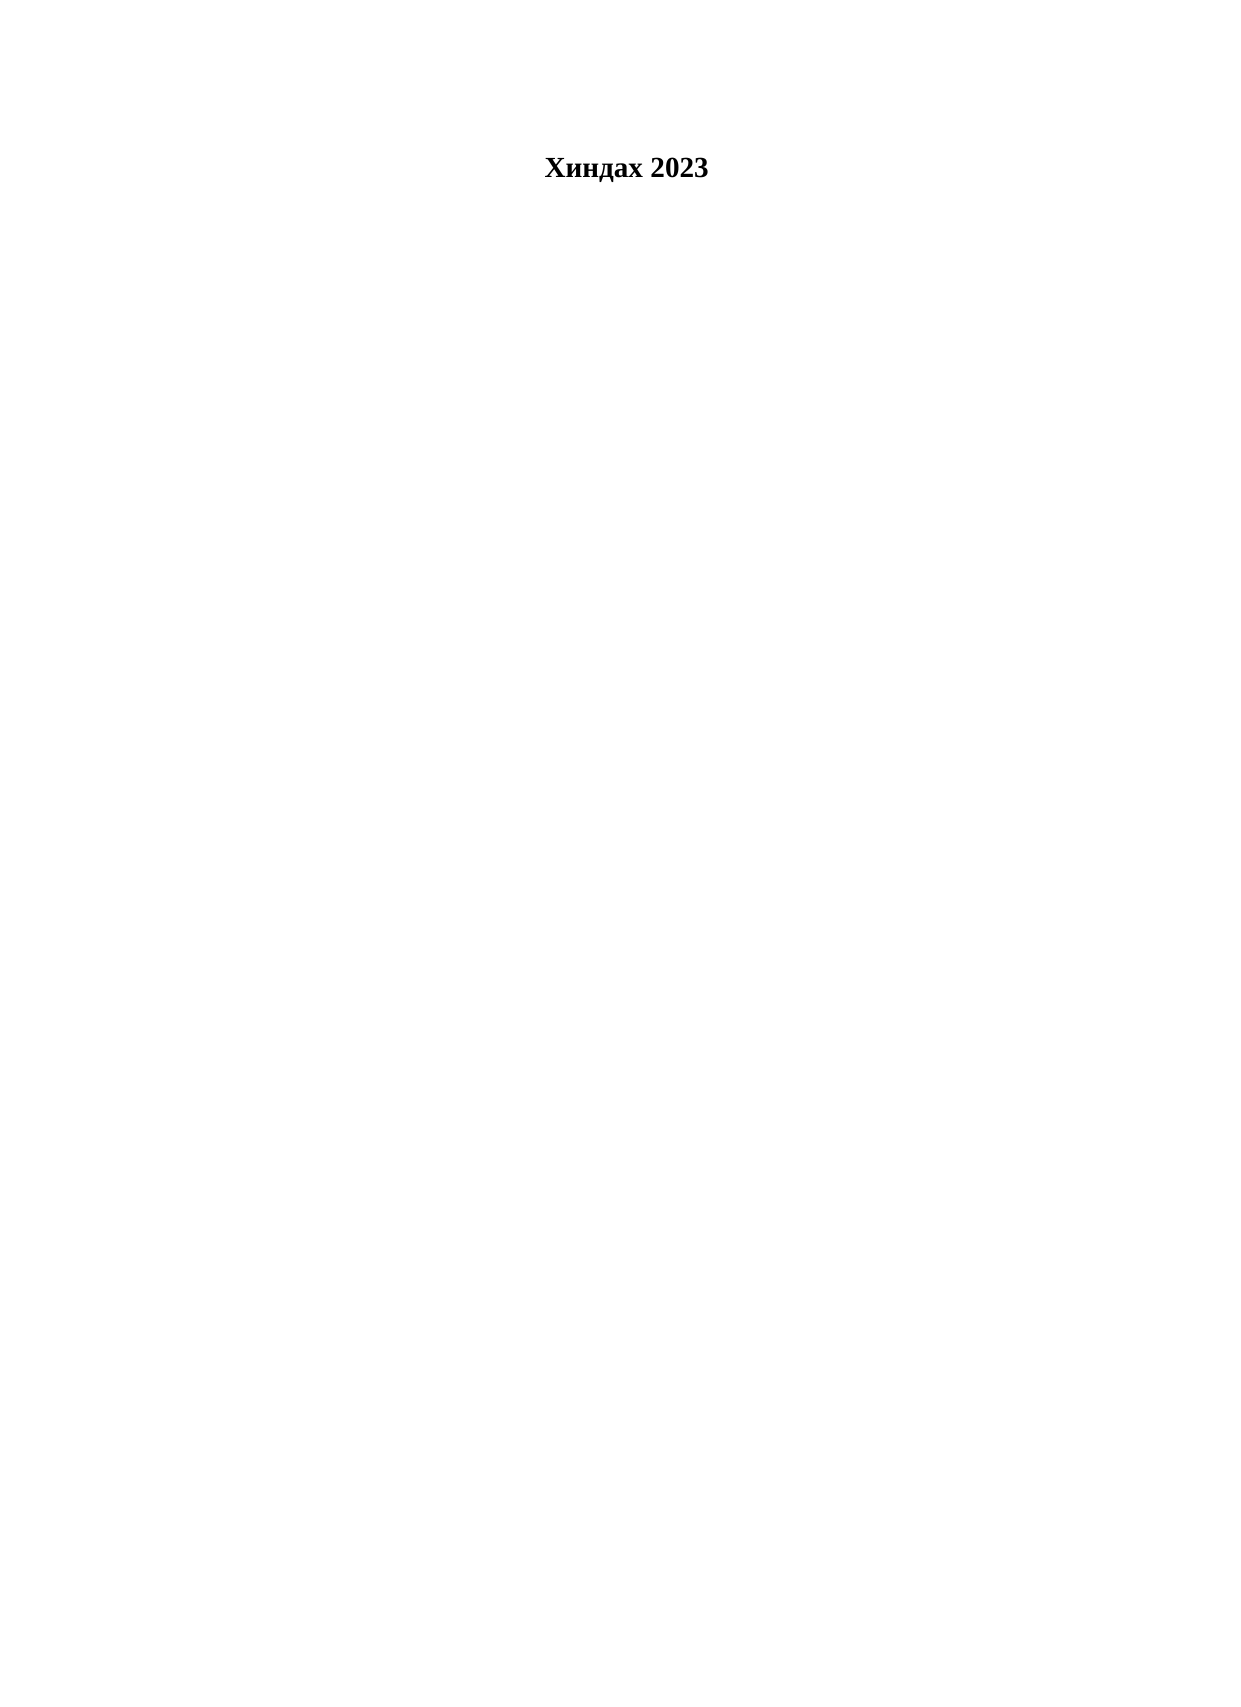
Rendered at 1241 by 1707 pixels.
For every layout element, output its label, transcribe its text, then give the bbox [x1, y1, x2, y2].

text ​Хиндах‌ 2023‌​ [162, 150, 1090, 183]
